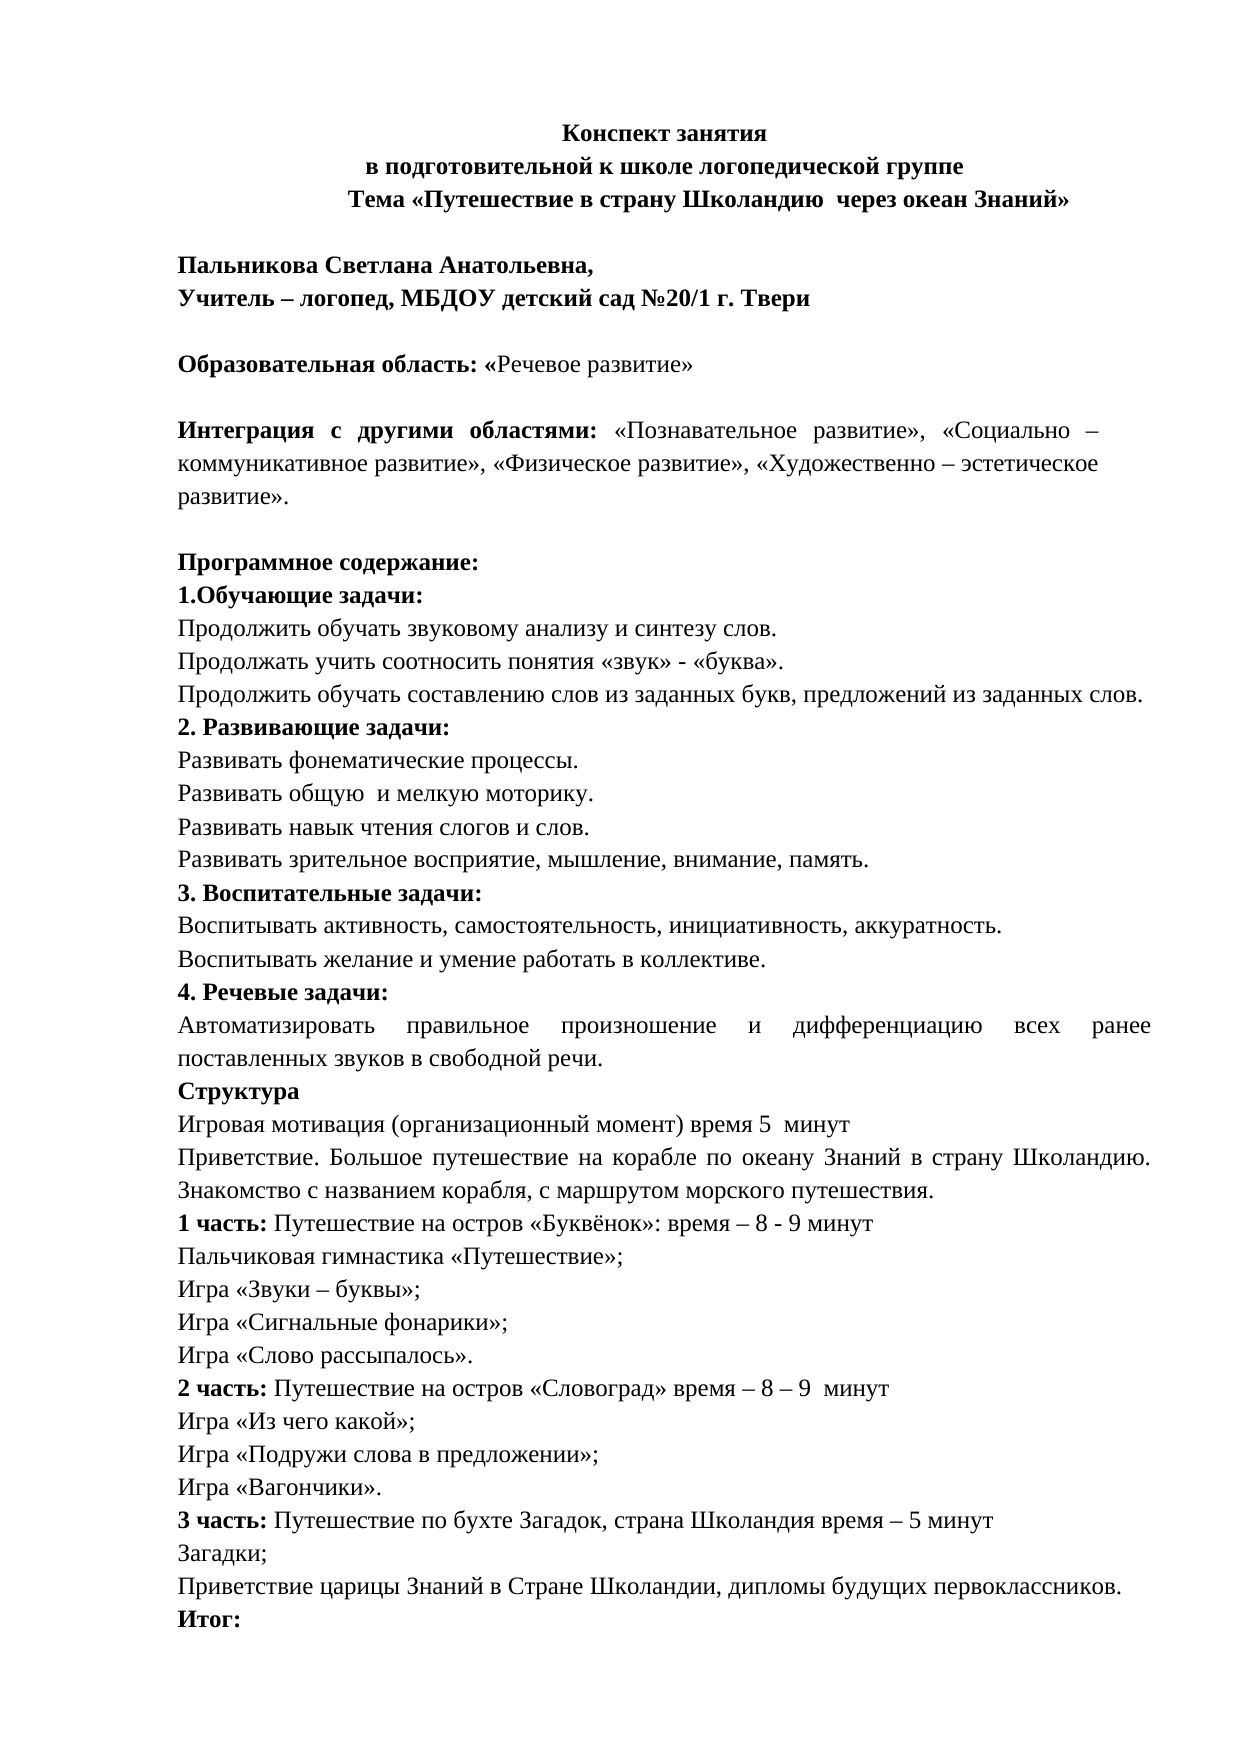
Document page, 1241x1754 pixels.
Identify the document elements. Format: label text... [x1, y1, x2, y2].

text Образовательная область: «Речевое развитие» [177, 349, 1152, 378]
text Учитель – логопед, МБДОУ детский сад №20/1 г. Твери [177, 283, 1152, 312]
text Игра «Вагончики». [177, 1472, 1152, 1501]
text Интеграция с другими областями: «Познавательное развитие», «Социально – коммуникативное развитие», «Физическое развитие», «Художественно – эстетическое развитие». [177, 415, 1098, 510]
text Игра «Подружи слова в предложении»; [177, 1439, 1152, 1468]
text Развивать навык чтения слогов и слов. [177, 812, 1152, 840]
text Приветствие царицы Знаний в Стране Школандии, дипломы будущих первоклассников. [177, 1571, 1152, 1600]
text 1.Обучающие задачи: [177, 580, 1152, 609]
text Итог: [177, 1604, 1152, 1633]
text Конспект занятия [177, 118, 1152, 147]
text 2. Развивающие задачи: [177, 712, 1152, 741]
text Продолжить обучать звуковому анализу и синтезу слов. [177, 613, 1152, 642]
text Игровая мотивация (организационный момент) время 5 минут [177, 1109, 1152, 1137]
text Игра «Слово рассыпалось». [177, 1340, 1152, 1369]
text Структура [177, 1076, 1152, 1104]
text Игра «Из чего какой»; [177, 1406, 1152, 1435]
text Пальчиковая гимнастика «Путешествие»; [177, 1241, 1152, 1269]
text Программное содержание: [177, 547, 1152, 576]
text Развивать общую и мелкую моторику. [177, 778, 1152, 807]
text 2 часть: Путешествие на остров «Словоград» время – 8 – 9 минут [177, 1373, 1152, 1402]
text Приветствие. Большое путешествие на корабле по океану Знаний в страну Школандию. Знакомство с названием корабля, с маршрутом морского путешествия. [177, 1142, 1152, 1203]
text Игра «Звуки – буквы»; [177, 1274, 1152, 1303]
text 3 часть: Путешествие по бухте Загадок, страна Школандия время – 5 минут [177, 1505, 1152, 1534]
text Развивать зрительное восприятие, мышление, внимание, память. [177, 844, 1152, 873]
text Продолжать учить соотносить понятия «звук» - «буква». [177, 646, 1152, 675]
text Загадки; [177, 1538, 1152, 1567]
text Пальникова Светлана Анатольевна, [177, 250, 1152, 279]
text 3. Воспитательные задачи: [177, 878, 1152, 906]
text Автоматизировать правильное произношение и дифференциацию всех ранее поставленных звуков в свободной речи. [177, 1010, 1152, 1071]
text Продолжить обучать составлению слов из заданных букв, предложений из заданных слов. [177, 679, 1152, 708]
text 1 часть: Путешествие на остров «Буквёнок»: время – 8 - 9 минут [177, 1208, 1152, 1237]
text Тема «Путешествие в страну Школандию через океан Знаний» [177, 184, 1152, 213]
text 4. Речевые задачи: [177, 977, 1152, 1005]
text Воспитывать активность, самостоятельность, инициативность, аккуратность. [177, 911, 1152, 939]
text Игра «Сигнальные фонарики»; [177, 1307, 1152, 1336]
text Развивать фонематические процессы. [177, 746, 1152, 774]
text Воспитывать желание и умение работать в коллективе. [177, 944, 1152, 972]
text в подготовительной к школе логопедической группе [177, 151, 1152, 180]
